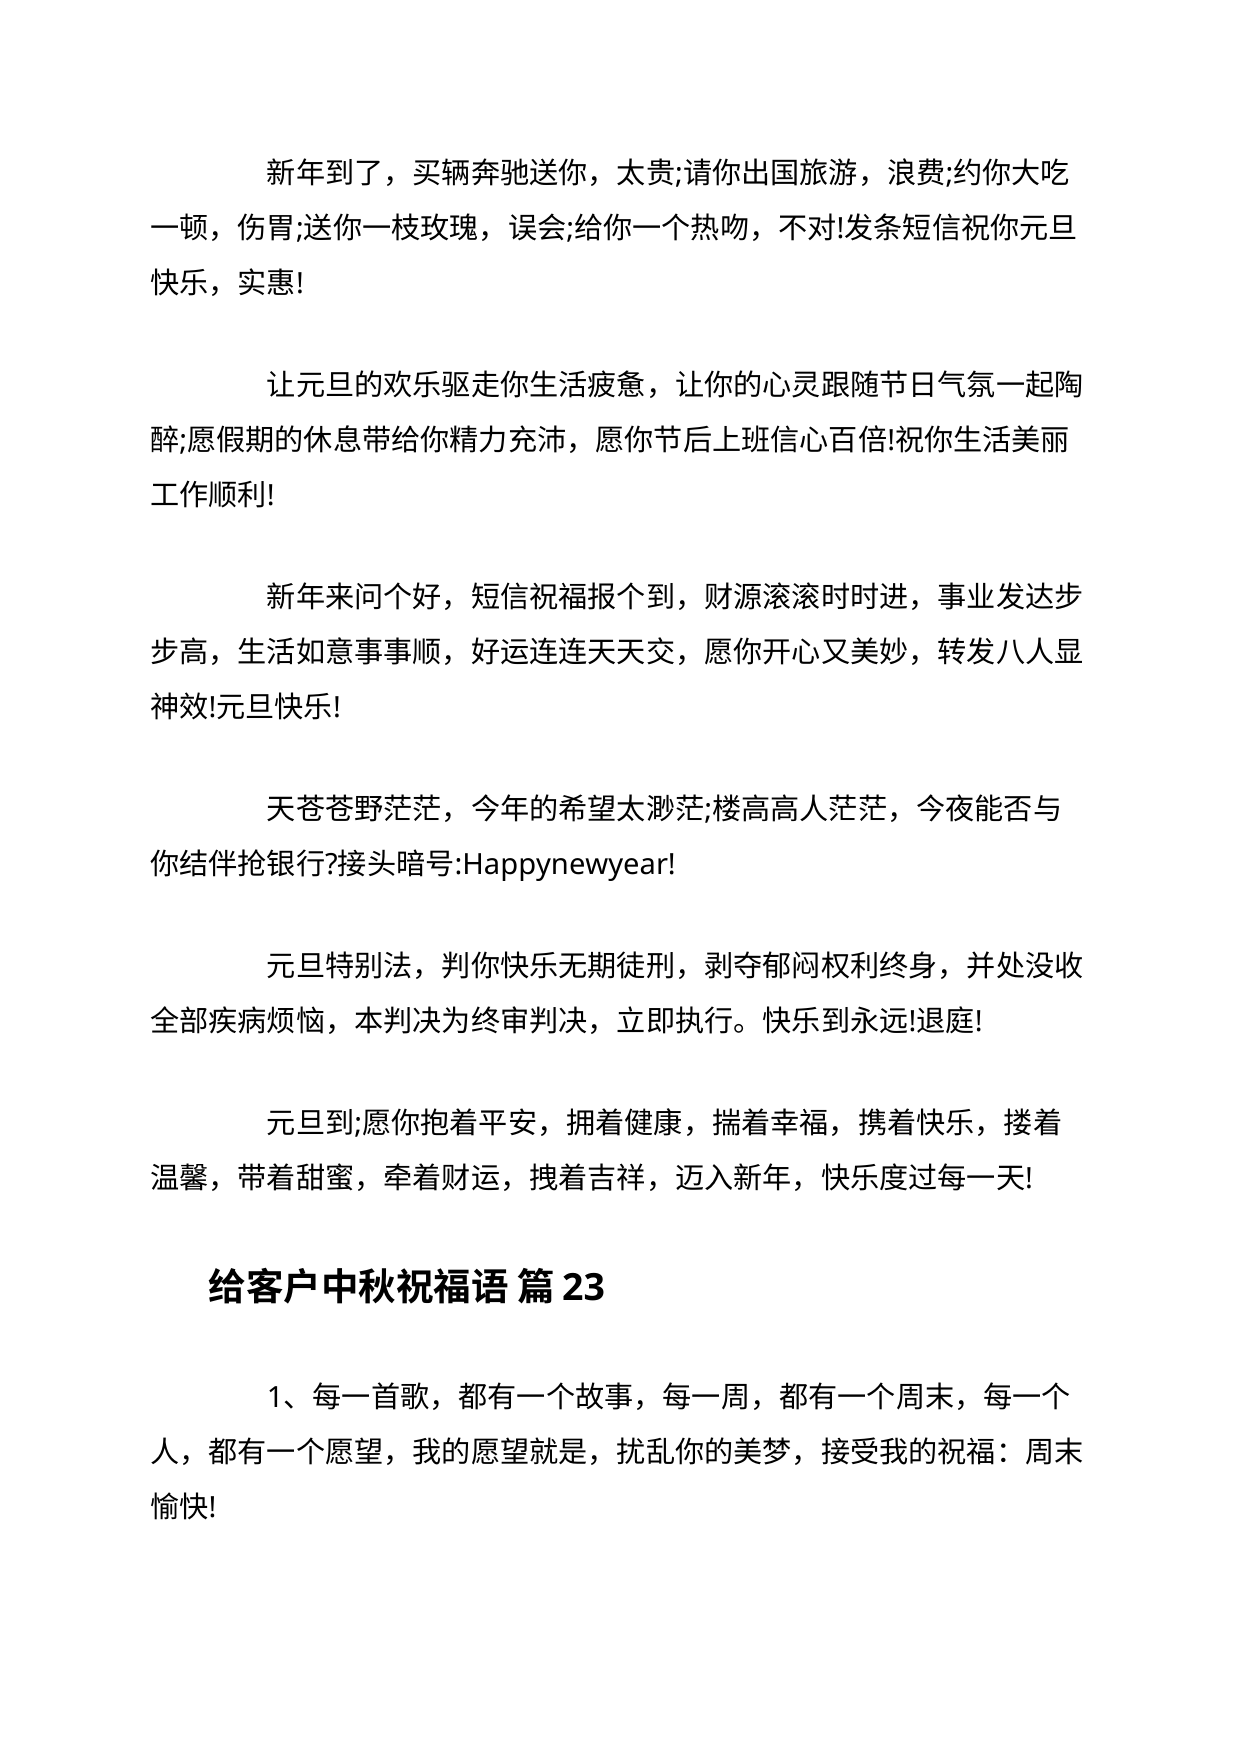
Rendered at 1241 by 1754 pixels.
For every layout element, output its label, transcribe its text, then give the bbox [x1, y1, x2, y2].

text 给客户中秋祝福语 篇23 [150, 1256, 1090, 1311]
text 元旦到;愿你抱着平安，拥着健康，揣着幸福，携着快乐，搂着温馨，带着甜蜜，牵着财运，拽着吉祥，迈入新年，快乐度过每一天! [150, 1099, 1090, 1197]
text 天苍苍野茫茫，今年的希望太渺茫;楼高高人茫茫，今夜能否与你结伴抢银行?接头暗号:Happynewyear! [150, 786, 1090, 883]
text 新年来问个好，短信祝福报个到，财源滚滚时时进，事业发达步步高，生活如意事事顺，好运连连天天交，愿你开心又美妙，转发八人显神效!元旦快乐! [150, 574, 1090, 726]
text 元旦特别法，判你快乐无期徒刑，剥夺郁闷权利终身，并处没收全部疾病烦恼，本判决为终审判决，立即执行。快乐到永远!退庭! [150, 943, 1090, 1040]
text 1、每一首歌，都有一个故事，每一周，都有一个周末，每一个人，都有一个愿望，我的愿望就是，扰乱你的美梦，接受我的祝福：周末愉快! [150, 1374, 1090, 1526]
text 新年到了，买辆奔驰送你，太贵;请你出国旅游，浪费;约你大吃一顿，伤胃;送你一枝玫瑰，误会;给你一个热吻，不对!发条短信祝你元旦快乐，实惠! [150, 150, 1090, 302]
text 让元旦的欢乐驱走你生活疲惫，让你的心灵跟随节日气氛一起陶醉;愿假期的休息带给你精力充沛，愿你节后上班信心百倍!祝你生活美丽工作顺利! [150, 362, 1090, 514]
